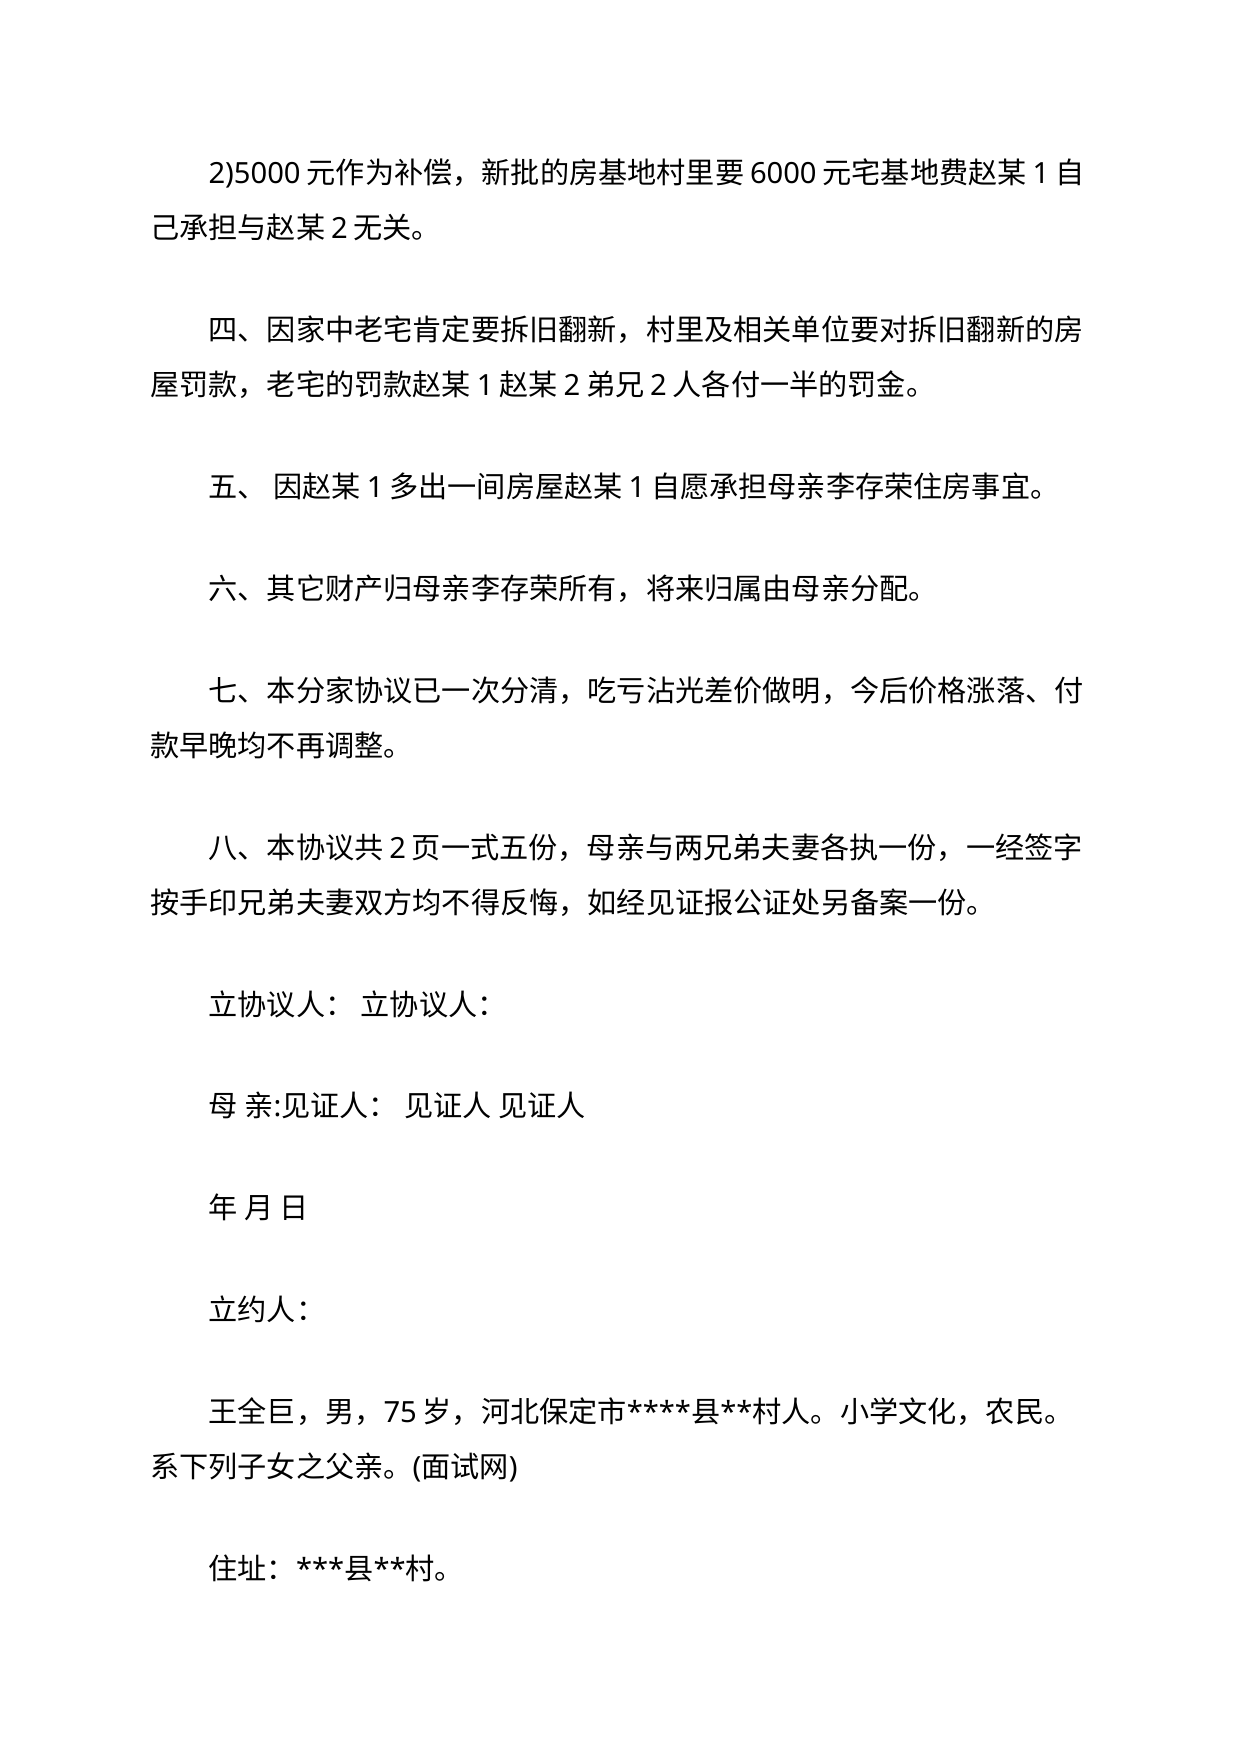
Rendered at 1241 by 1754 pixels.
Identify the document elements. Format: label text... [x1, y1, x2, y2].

text 立协议人： 立协议人： [150, 981, 1090, 1023]
text 七、本分家协议已一次分清，吃亏沾光差价做明，今后价格涨落、付款早晚均不再调整。 [150, 668, 1090, 765]
text 住址：***县**村。 [150, 1545, 1090, 1588]
text 立约人： [150, 1287, 1090, 1329]
text 2)5000元作为补偿，新批的房基地村里要6000元宅基地费赵某1自己承担与赵某2无关。 [150, 150, 1090, 247]
text 母 亲:见证人： 见证人 见证人 [150, 1083, 1090, 1125]
text 六、其它财产归母亲李存荣所有，将来归属由母亲分配。 [150, 566, 1090, 608]
text 八、本协议共2页一式五份，母亲与两兄弟夫妻各执一份，一经签字按手印兄弟夫妻双方均不得反悔，如经见证报公证处另备案一份。 [150, 824, 1090, 922]
text 王全巨，男，75岁，河北保定市****县**村人。小学文化，农民。系下列子女之父亲。(面试网) [150, 1388, 1090, 1486]
text 年 月 日 [150, 1185, 1090, 1227]
text 四、因家中老宅肯定要拆旧翻新，村里及相关单位要对拆旧翻新的房屋罚款，老宅的罚款赵某1赵某2弟兄2人各付一半的罚金。 [150, 307, 1090, 404]
text 五、 因赵某1多出一间房屋赵某1自愿承担母亲李存荣住房事宜。 [150, 464, 1090, 506]
